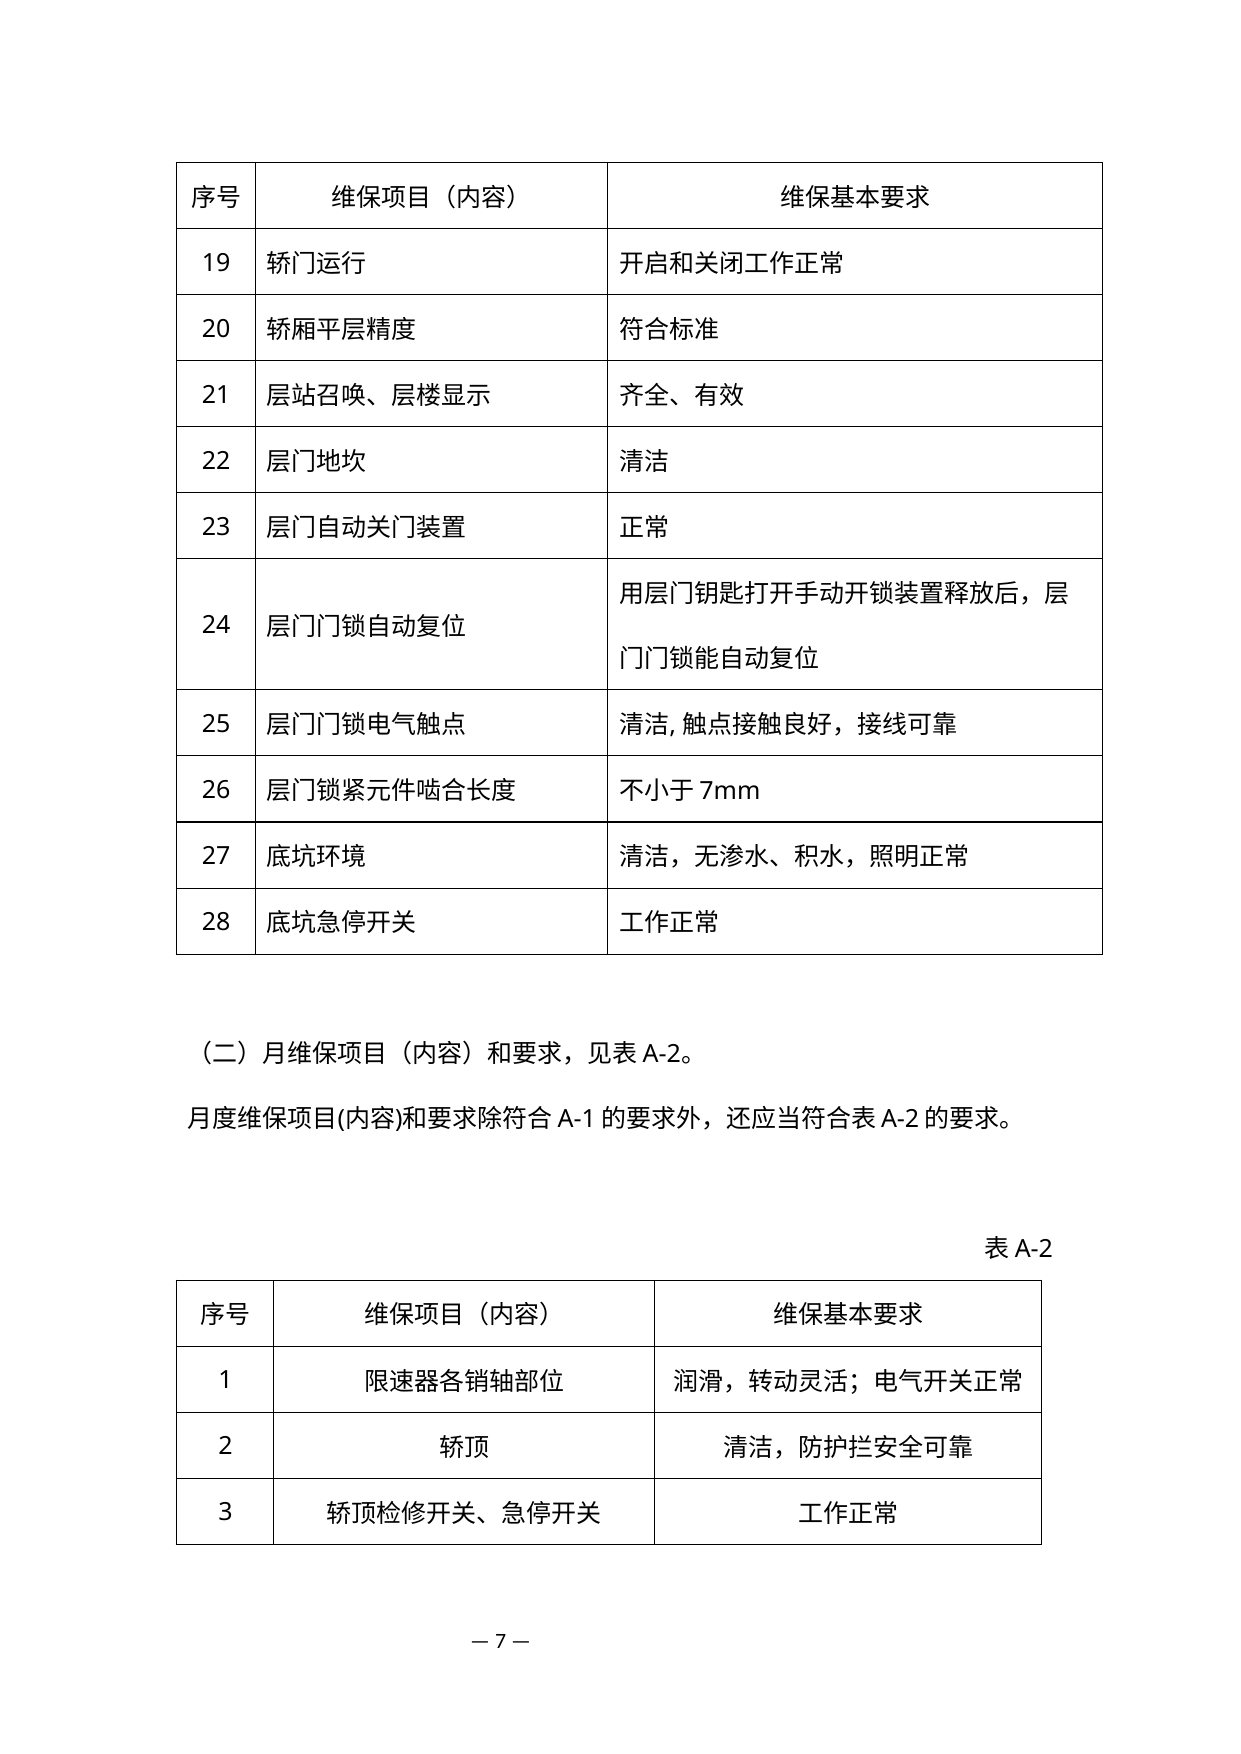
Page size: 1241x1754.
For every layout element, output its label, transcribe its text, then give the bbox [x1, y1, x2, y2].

table_cell 工作正常 [608, 889, 1102, 953]
table_header 维保基本要求 [655, 1281, 1041, 1346]
table_header 维保基本要求 [608, 163, 1102, 228]
table_cell 开启和关闭工作正常 [608, 229, 1102, 294]
table_cell 层站召唤、层楼显示 [256, 361, 607, 426]
table_header 维保项目（内容） [274, 1281, 654, 1346]
table_cell 限速器各销轴部位 [274, 1347, 654, 1412]
table_cell 28 [177, 889, 255, 953]
table_cell 底坑急停开关 [256, 889, 607, 953]
table_cell 清洁，防护拦安全可靠 [655, 1413, 1041, 1478]
table_header 序号 [177, 1281, 273, 1346]
table_cell 齐全、有效 [608, 361, 1102, 426]
table_cell 层门地坎 [256, 427, 607, 492]
table_cell 不小于7mm [608, 756, 1102, 821]
table_cell 清洁, 触点接触良好，接线可靠 [608, 690, 1102, 755]
table_cell 正常 [608, 493, 1102, 558]
text 月度维保项目(内容)和要求除符合A-1的要求外，还应当符合表A-2的要求。 [187, 1084, 1053, 1149]
table_cell 20 [177, 295, 255, 360]
table_cell 24 [177, 559, 255, 689]
table_cell 层门门锁自动复位 [256, 559, 607, 689]
table_cell 润滑，转动灵活；电气开关正常 [655, 1347, 1041, 1412]
table_cell 23 [177, 493, 255, 558]
table_cell 3 [177, 1479, 273, 1544]
table_cell 25 [177, 690, 255, 755]
table_cell 用层门钥匙打开手动开锁装置释放后，层门门锁能自动复位 [608, 559, 1102, 689]
table_cell 清洁 [608, 427, 1102, 492]
table_cell 符合标准 [608, 295, 1102, 360]
table_cell 2 [177, 1413, 273, 1478]
table_cell 层门门锁电气触点 [256, 690, 607, 755]
table_cell 19 [177, 229, 255, 294]
table_cell 底坑环境 [256, 823, 607, 887]
table_cell 轿门运行 [256, 229, 607, 294]
table_cell 工作正常 [655, 1479, 1041, 1544]
table_cell 26 [177, 756, 255, 821]
table_cell 21 [177, 361, 255, 426]
table_cell 22 [177, 427, 255, 492]
table_header 维保项目（内容） [256, 163, 607, 228]
text 表A-2 [187, 1214, 1053, 1279]
table_cell 轿厢平层精度 [256, 295, 607, 360]
table_cell 轿顶 [274, 1413, 654, 1478]
table_cell 27 [177, 823, 255, 887]
text （二）月维保项目（内容）和要求，见表A-2。 [187, 1019, 1053, 1084]
table_cell 层门自动关门装置 [256, 493, 607, 558]
table_header 序号 [177, 163, 255, 228]
table_cell 1 [177, 1347, 273, 1412]
table_cell 清洁，无渗水、积水，照明正常 [608, 823, 1102, 887]
table_cell 轿顶检修开关、急停开关 [274, 1479, 654, 1544]
table_cell 层门锁紧元件啮合长度 [256, 756, 607, 821]
